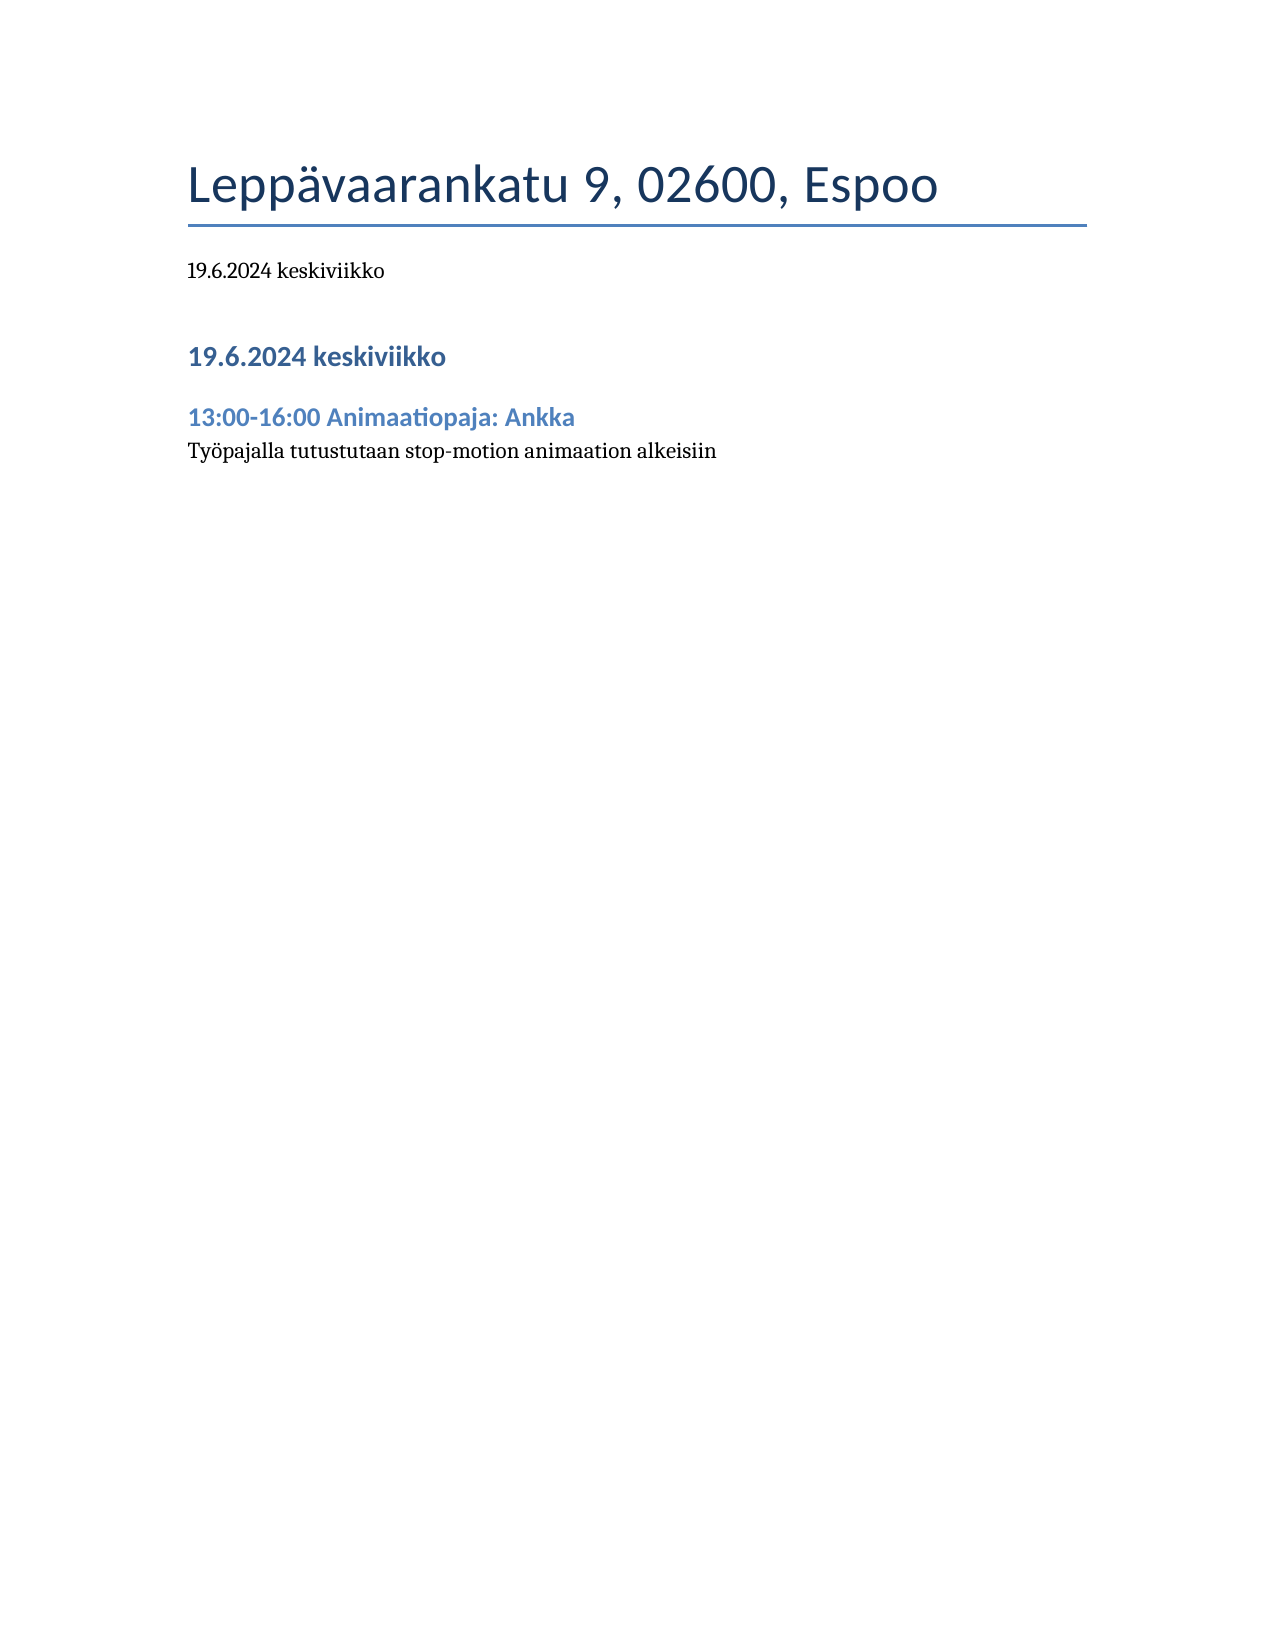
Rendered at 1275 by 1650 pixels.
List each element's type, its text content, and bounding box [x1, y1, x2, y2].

subtitle 19.6.2024 keskiviikko [187, 338, 1087, 374]
text Työpajalla tutustutaan stop-motion animaation alkeisiin [187, 438, 1087, 464]
title Leppävaarankatu 9, 02600, Espoo [187, 150, 1087, 227]
text 19.6.2024 keskiviikko [187, 258, 1087, 284]
subtitle 13:00-16:00 Animaatiopaja: Ankka [187, 400, 1087, 433]
